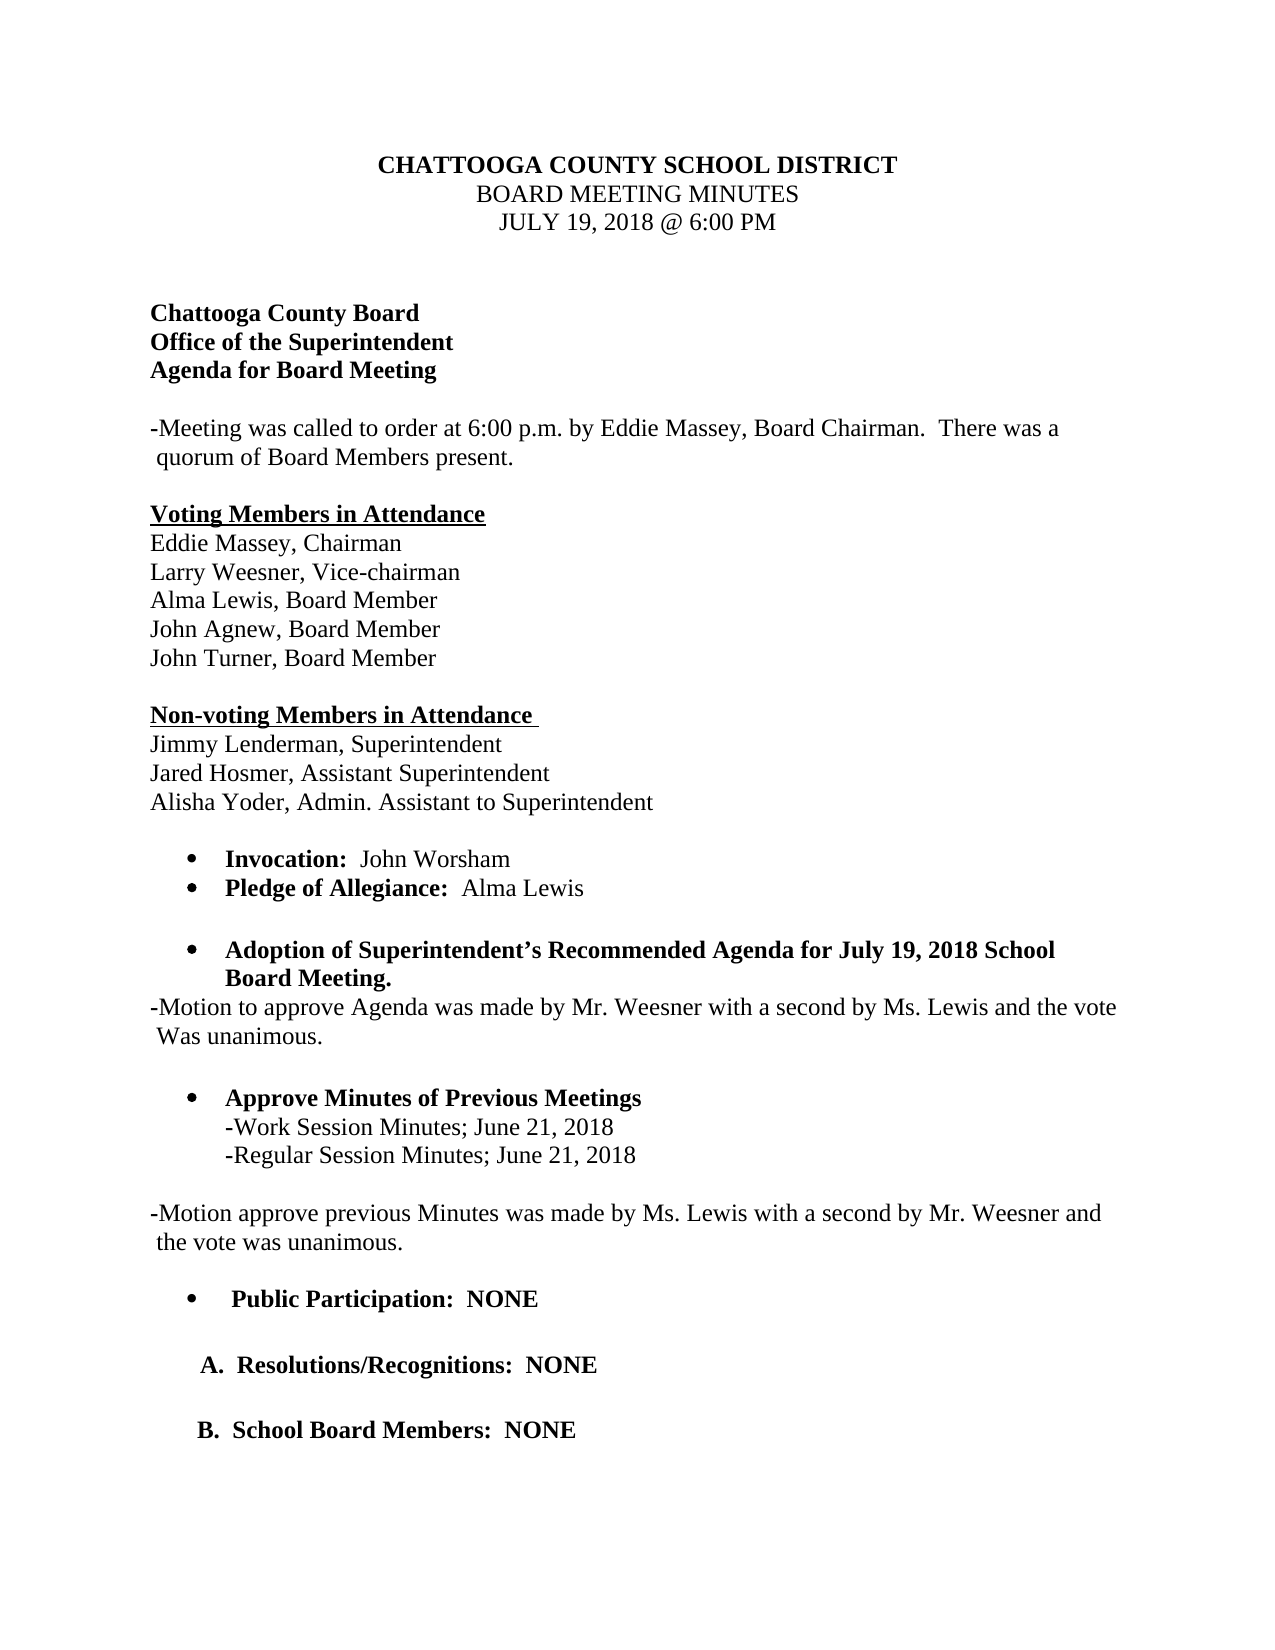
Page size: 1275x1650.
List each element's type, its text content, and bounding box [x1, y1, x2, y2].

text Alma Lewis, Board Member [150, 586, 1125, 614]
list Invocation: John Worsham [187, 844, 1125, 873]
text Jared Hosmer, Assistant Superintendent [150, 758, 1125, 787]
list Pledge of Allegiance: Alma Lewis [187, 873, 1125, 902]
text -Regular Session Minutes; June 21, 2018 [225, 1140, 1125, 1169]
list Adoption of Superintendent’s Recommended Agenda for July 19, 2018 School Board Meeting. [187, 935, 1125, 992]
list Public Participation: NONE [187, 1284, 1125, 1313]
list Approve Minutes of Previous Meetings [187, 1083, 1125, 1112]
text Chattooga County Board [150, 298, 1125, 327]
text CHATTOOGA COUNTY SCHOOL DISTRICT [150, 150, 1125, 179]
text Was unanimous. [150, 1021, 1125, 1050]
text A. Resolutions/Recognitions: NONE [187, 1350, 1125, 1379]
text -Work Session Minutes; June 21, 2018 [225, 1112, 1125, 1140]
text Voting Members in Attendance [150, 499, 1125, 528]
text B. School Board Members: NONE [197, 1415, 1125, 1444]
text BOARD MEETING MINUTES [150, 179, 1125, 207]
text quorum of Board Members present. [150, 442, 1125, 471]
text Agenda for Board Meeting [150, 356, 1125, 384]
text John Turner, Board Member [150, 643, 1125, 672]
text -Meeting was called to order at 6:00 p.m. by Eddie Massey, Board Chairman. There was a [150, 413, 1125, 442]
text -Motion to approve Agenda was made by Mr. Weesner with a second by Ms. Lewis and the vote [150, 992, 1125, 1021]
text Eddie Massey, Chairman [150, 528, 1125, 557]
text Office of the Superintendent [150, 327, 1125, 356]
text Alisha Yoder, Admin. Assistant to Superintendent [150, 787, 1125, 816]
text Larry Weesner, Vice-chairman [150, 557, 1125, 586]
text Jimmy Lenderman, Superintendent [150, 729, 1125, 758]
text JULY 19, 2018 @ 6:00 PM [150, 207, 1125, 236]
text John Agnew, Board Member [150, 614, 1125, 643]
text the vote was unanimous. [150, 1227, 1125, 1255]
text -Motion approve previous Minutes was made by Ms. Lewis with a second by Mr. Weesner and [150, 1198, 1125, 1227]
text Non-voting Members in Attendance [150, 701, 1125, 729]
